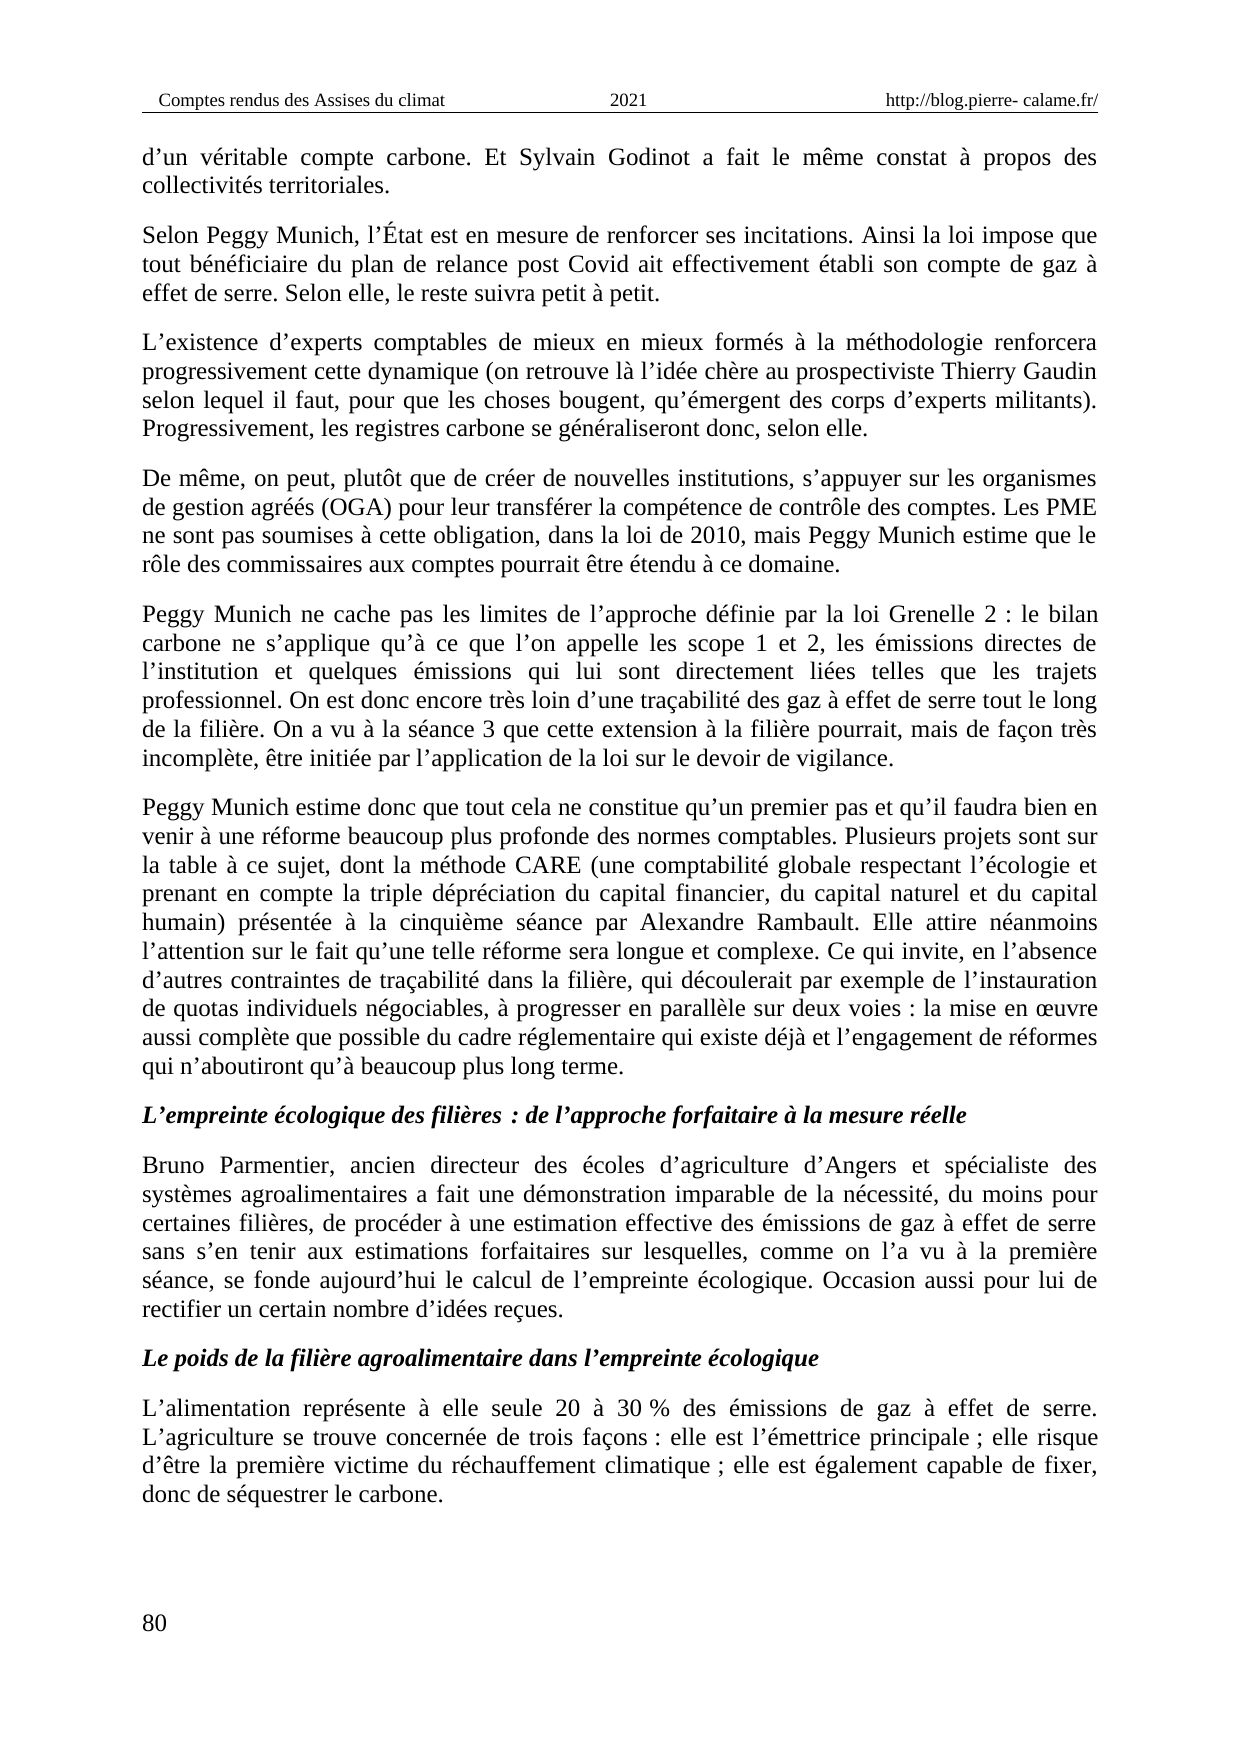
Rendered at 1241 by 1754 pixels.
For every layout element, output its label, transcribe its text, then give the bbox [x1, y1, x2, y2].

text Peggy Munich estime donc que tout cela ne constitue qu’un premier pas et qu’il faudra bien en venir à une réforme beaucoup plus profonde des normes comptables. Plusieurs projets sont sur la table à ce sujet, dont la méthode CARE (une comptabilité globale respectant l’écologie et prenant en compte la triple dépréciation du capital financier, du capital naturel et du capital humain) présentée à la cinquième séance par Alexandre Rambault. Elle attire néanmoins l’attention sur le fait qu’une telle réforme sera longue et complexe. Ce qui invite, en l’absence d’autres contraintes de traçabilité dans la filière, qui découlerait par exemple de l’instauration de quotas individuels négociables, à progresser en parallèle sur deux voies : la mise en œuvre aussi complète que possible du cadre réglementaire qui existe déjà et l’engagement de réformes qui n’aboutiront qu’à beaucoup plus long terme. [142, 792, 1098, 1080]
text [142, 142, 1098, 199]
text Bruno Parmentier, ancien directeur des écoles d’agriculture d’Angers et spécialiste des systèmes agroalimentaires a fait une démonstration imparable de la nécessité, du moins pour certaines filières, de procéder à une estimation effective des émissions de gaz à effet de serre sans s’en tenir aux estimations forfaitaires sur lesquelles, comme on l’a vu à la première séance, se fonde aujourd’hui le calcul de l’empreinte écologique. Occasion aussi pour lui de rectifier un certain nombre d’idées reçues. [142, 1150, 1098, 1323]
text Peggy Munich ne cache pas les limites de l’approche définie par la loi Grenelle 2 : le bilan carbone ne s’applique qu’à ce que l’on appelle les scope 1 et 2, les émissions directes de l’institution et quelques émissions qui lui sont directement liées telles que les trajets professionnel. On est donc encore très loin d’une traçabilité des gaz à effet de serre tout le long de la filière. On a vu à la séance 3 que cette extension à la filière pourrait, mais de façon très incomplète, être initiée par l’application de la loi sur le devoir de vigilance. [142, 599, 1098, 771]
text L’empreinte écologique des filières : de l’approche forfaitaire à la mesure réelle [142, 1101, 1098, 1129]
text L’alimentation représente à elle seule 20 à 30 % des émissions de gaz à effet de serre. L’agriculture se trouve concernée de trois façons : elle est l’émettrice principale ; elle risque d’être la première victime du réchauffement climatique ; elle est également capable de fixer, donc de séquestrer le carbone. [142, 1393, 1098, 1508]
text Selon Peggy Munich, l’État est en mesure de renforcer ses incitations. Ainsi la loi impose que tout bénéficiaire du plan de relance post Covid ait effectivement établi son compte de gaz à effet de serre. Selon elle, le reste suivra petit à petit. [142, 220, 1098, 306]
text Le poids de la filière agroalimentaire dans l’empreinte écologique [142, 1343, 1098, 1372]
text De même, on peut, plutôt que de créer de nouvelles institutions, s’appuyer sur les organismes de gestion agréés (OGA) pour leur transférer la compétence de contrôle des comptes. Les PME ne sont pas soumises à cette obligation, dans la loi de 2010, mais Peggy Munich estime que le rôle des commissaires aux comptes pourrait être étendu à ce domaine. [142, 463, 1098, 578]
text L’existence d’experts comptables de mieux en mieux formés à la méthodologie renforcera progressivement cette dynamique (on retrouve là l’idée chère au prospectiviste Thierry Gaudin selon lequel il faut, pour que les choses bougent, qu’émergent des corps d’experts militants). Progressivement, les registres carbone se généraliseront donc, selon elle. [142, 327, 1098, 442]
